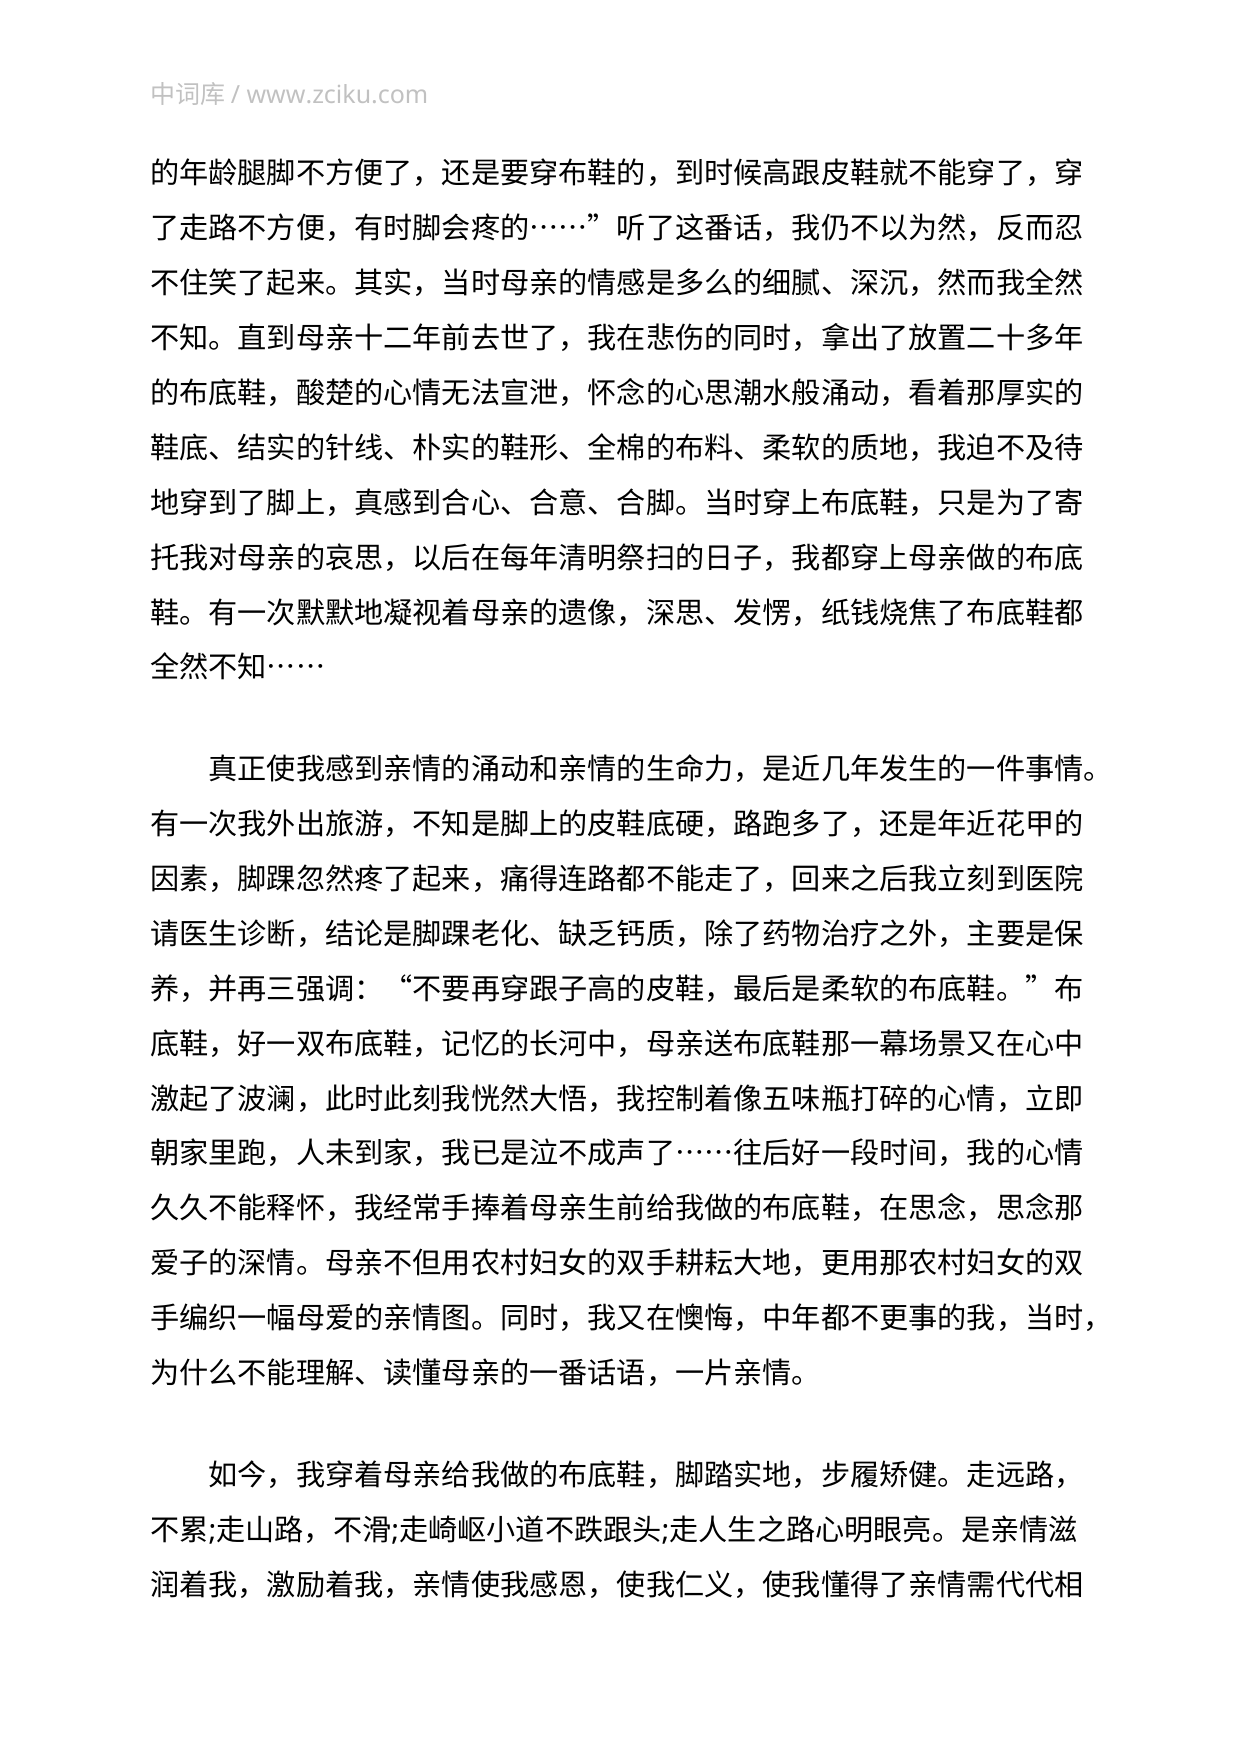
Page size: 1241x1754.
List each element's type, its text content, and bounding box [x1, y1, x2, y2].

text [150, 150, 1090, 686]
text 真正使我感到亲情的涌动和亲情的生命力，是近几年发生的一件事情。有一次我外出旅游，不知是脚上的皮鞋底硬，路跑多了，还是年近花甲的因素，脚踝忽然疼了起来，痛得连路都不能走了，回来之后我立刻到医院请医生诊断，结论是脚踝老化、缺乏钙质，除了药物治疗之外，主要是保养，并再三强调：“不要再穿跟子高的皮鞋，最后是柔软的布底鞋。”布底鞋，好一双布底鞋，记忆的长河中，母亲送布底鞋那一幕场景又在心中激起了波澜，此时此刻我恍然大悟，我控制着像五味瓶打碎的心情，立即朝家里跑，人未到家，我已是泣不成声了……往后好一段时间，我的心情久久不能释怀，我经常手捧着母亲生前给我做的布底鞋，在思念，思念那爱子的深情。母亲不但用农村妇女的双手耕耘大地，更用那农村妇女的双手编织一幅母爱的亲情图。同时，我又在懊悔，中年都不更事的我，当时，为什么不能理解、读懂母亲的一番话语，一片亲情。 [150, 746, 1090, 1392]
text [150, 1451, 1090, 1604]
